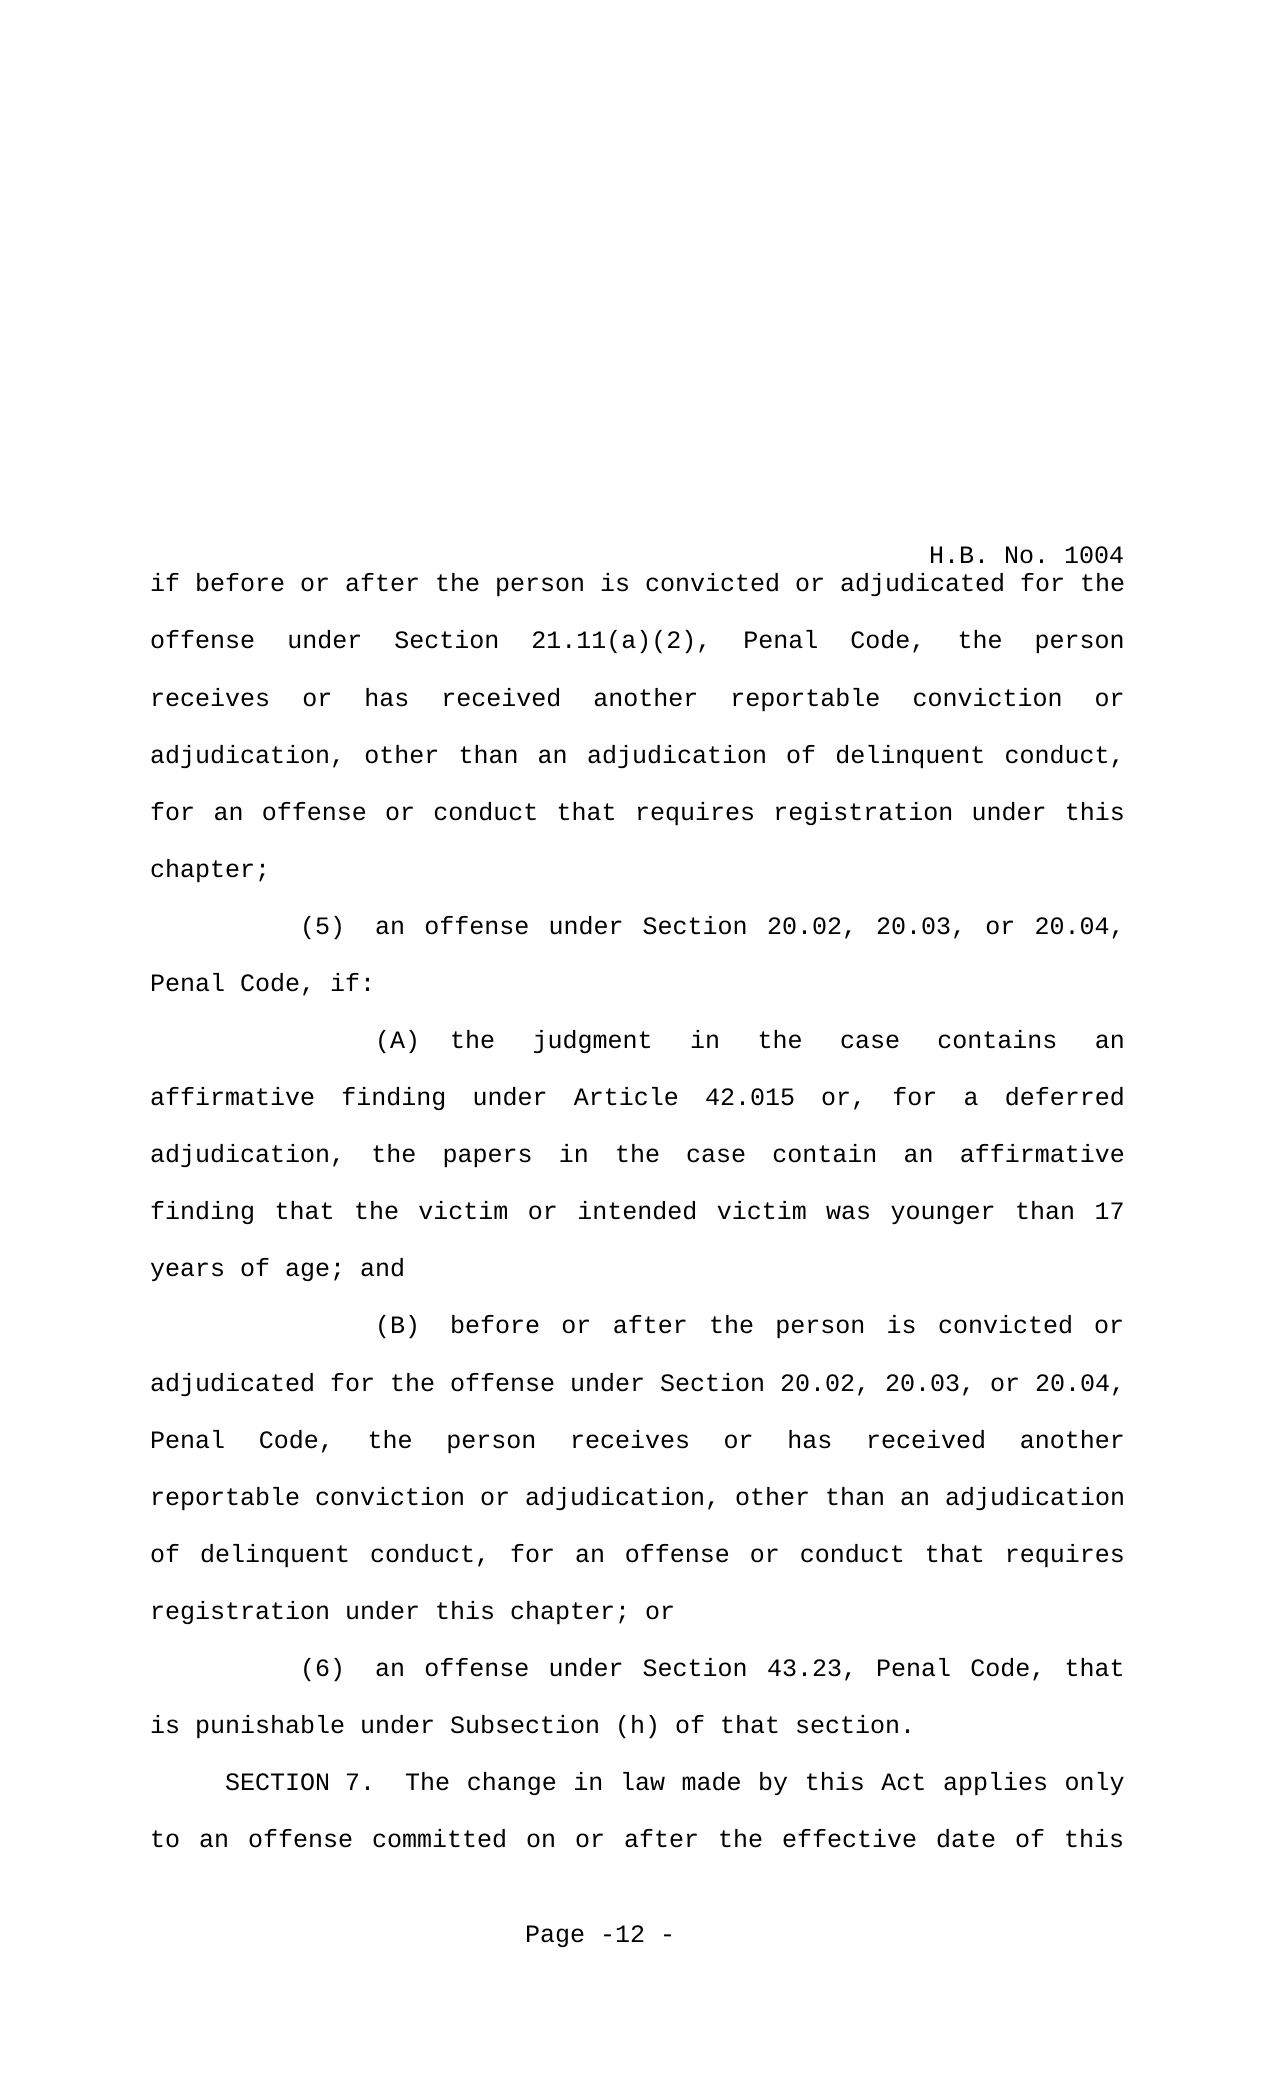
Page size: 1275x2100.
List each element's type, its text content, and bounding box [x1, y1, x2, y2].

text (6) an offense under Section 43.23, Penal Code, that is punishable under Subsection (h) of that section. [150, 1655, 1125, 1741]
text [150, 1769, 1125, 1855]
text (A) the judgment in the case contains an affirmative finding under Article 42.015 or, for a deferred adjudication, the papers in the case contain an affirmative finding that the victim or intended victim was younger than 17 years of age; and [150, 1027, 1125, 1284]
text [150, 571, 1125, 885]
text (5) an offense under Section 20.02, 20.03, or 20.04, Penal Code, if: [150, 913, 1125, 999]
text (B) before or after the person is convicted or adjudicated for the offense under Section 20.02, 20.03, or 20.04, Penal Code, the person receives or has received another reportable conviction or adjudication, other than an adjudication of delinquent conduct, for an offense or conduct that requires registration under this chapter; or [150, 1313, 1125, 1627]
